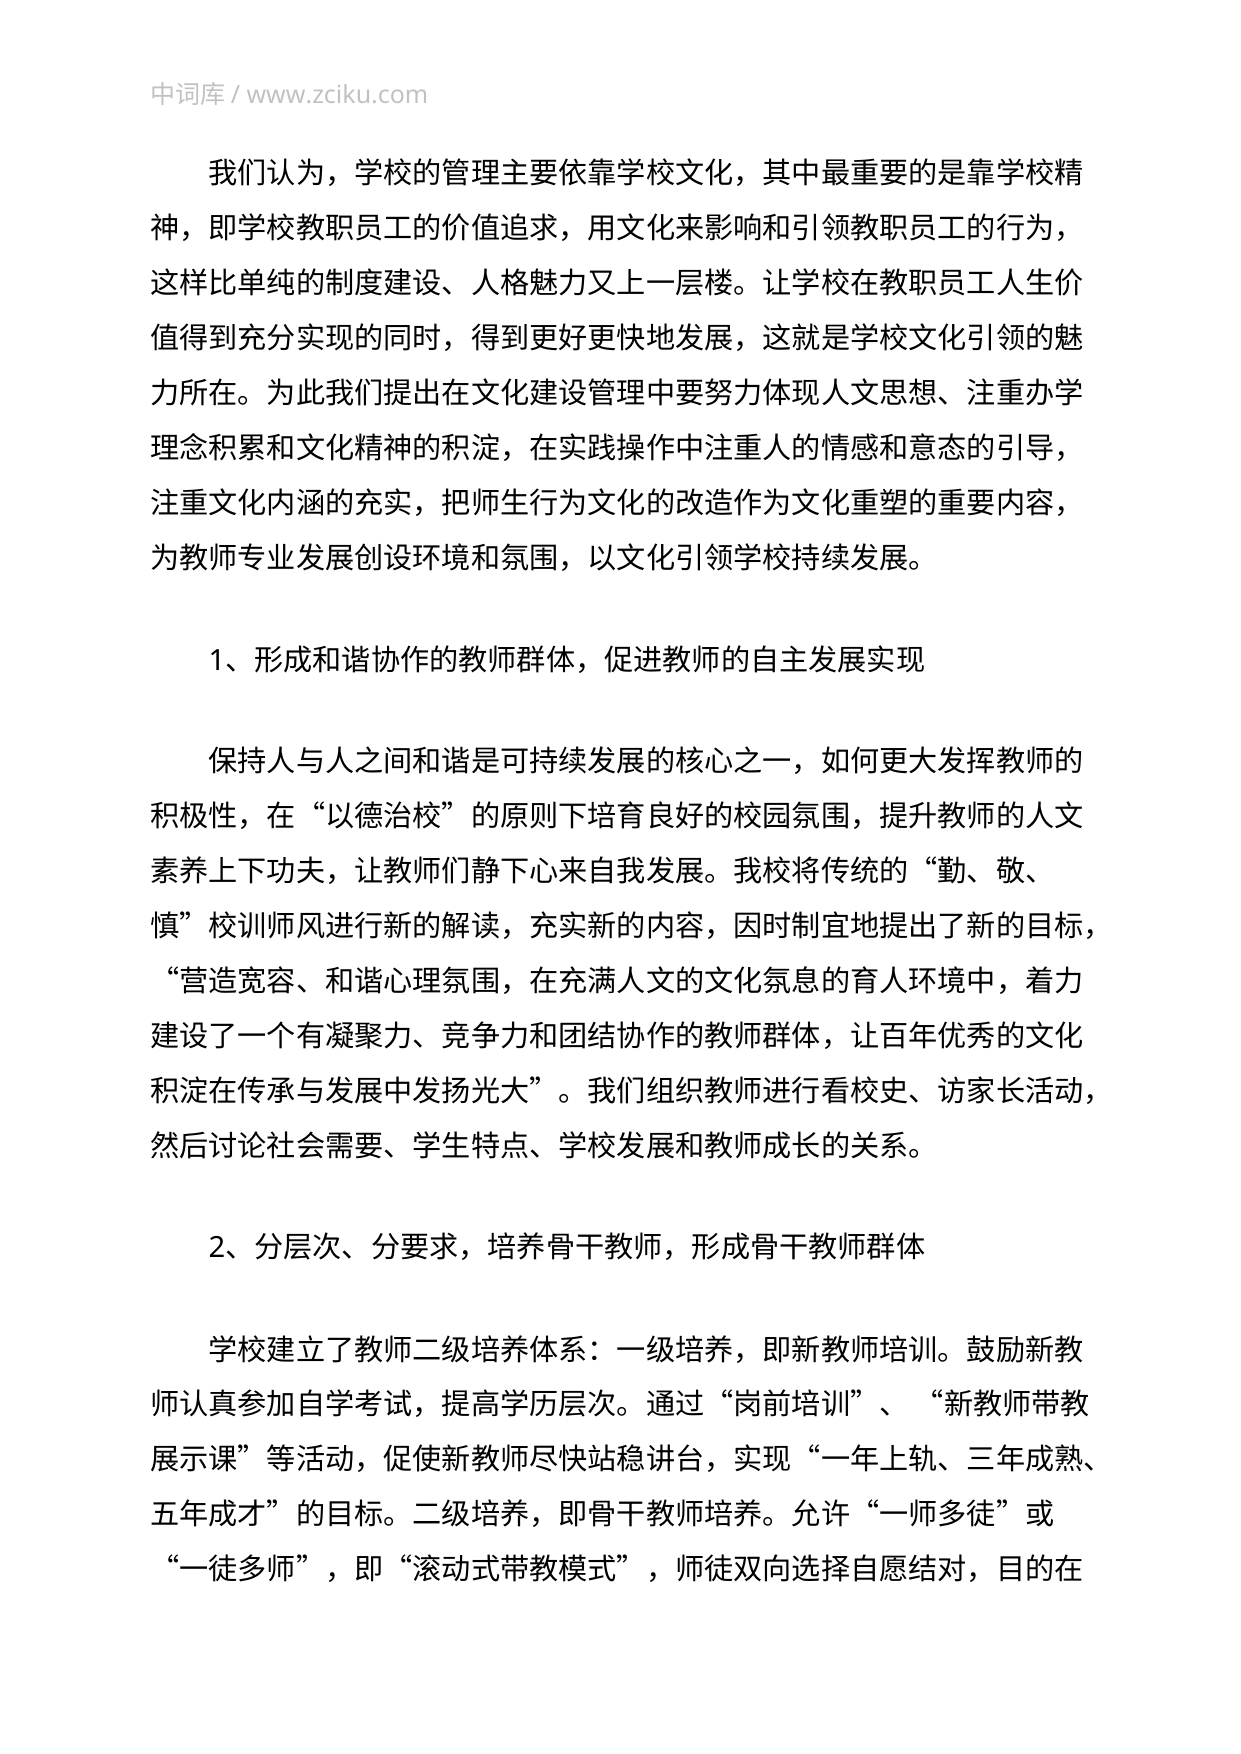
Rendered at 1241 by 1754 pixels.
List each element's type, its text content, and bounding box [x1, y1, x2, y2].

text 2、分层次、分要求，培养骨干教师，形成骨干教师群体 [150, 1224, 1090, 1266]
text 我们认为，学校的管理主要依靠学校文化，其中最重要的是靠学校精神，即学校教职员工的价值追求，用文化来影响和引领教职员工的行为，这样比单纯的制度建设、人格魅力又上一层楼。让学校在教职员工人生价值得到充分实现的同时，得到更好更快地发展，这就是学校文化引领的魅力所在。为此我们提出在文化建设管理中要努力体现人文思想、注重办学理念积累和文化精神的积淀，在实践操作中注重人的情感和意态的引导，注重文化内涵的充实，把师生行为文化的改造作为文化重塑的重要内容，为教师专业发展创设环境和氛围，以文化引领学校持续发展。 [150, 150, 1090, 577]
text 1、形成和谐协作的教师群体，促进教师的自主发展实现 [150, 636, 1090, 678]
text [150, 1326, 1090, 1588]
text 保持人与人之间和谐是可持续发展的核心之一，如何更大发挥教师的积极性，在“以德治校”的原则下培育良好的校园氛围，提升教师的人文素养上下功夫，让教师们静下心来自我发展。我校将传统的“勤、敬、慎”校训师风进行新的解读，充实新的内容，因时制宜地提出了新的目标，“营造宽容、和谐心理氛围，在充满人文的文化氛息的育人环境中，着力建设了一个有凝聚力、竞争力和团结协作的教师群体，让百年优秀的文化积淀在传承与发展中发扬光大”。我们组织教师进行看校史、访家长活动，然后讨论社会需要、学生特点、学校发展和教师成长的关系。 [150, 738, 1090, 1164]
